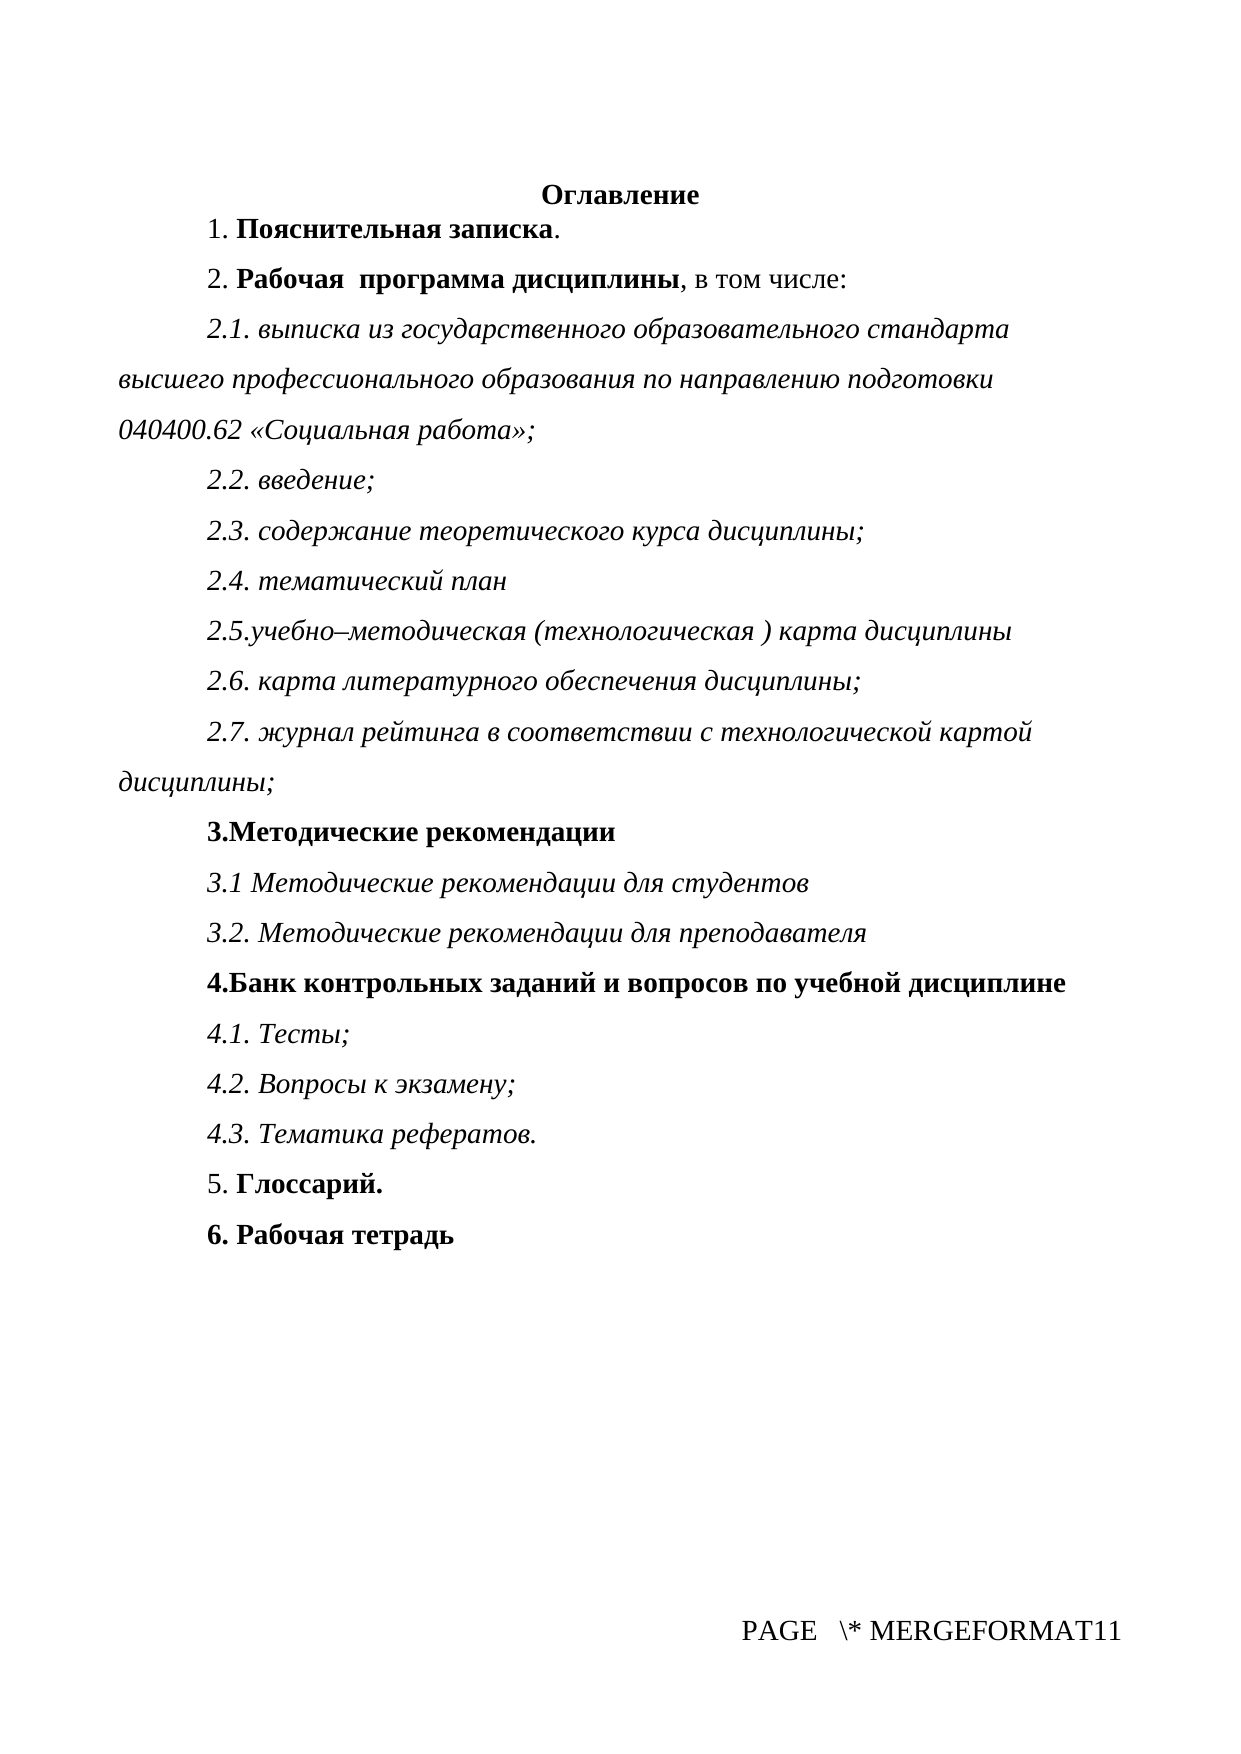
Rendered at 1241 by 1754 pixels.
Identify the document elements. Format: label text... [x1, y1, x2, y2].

text 2.4. тематический план [118, 563, 1122, 596]
text 3.2. Методические рекомендации для преподавателя [118, 915, 1122, 949]
text 2.7. журнал рейтинга в соответствии с технологической картой дисциплины; [118, 714, 1122, 798]
text 4.1. Тесты; [118, 1016, 1122, 1049]
text 1. Пояснительная записка. [118, 211, 1122, 244]
text 2.5.учебно–методическая (технологическая ) карта дисциплины [118, 613, 1122, 647]
text 2.2. введение; [118, 462, 1122, 496]
text 3.Методические рекомендации [118, 814, 1122, 848]
text 4.Банк контрольных заданий и вопросов по учебной дисциплине [118, 965, 1122, 999]
text 4.2. Вопросы к экзамену; [118, 1066, 1122, 1099]
text 2. Рабочая программа дисциплины, в том числе: [118, 261, 1122, 294]
text 3.1 Методические рекомендации для студентов [118, 865, 1122, 898]
text 6. Рабочая тетрадь [118, 1217, 1122, 1251]
text Оглавление [118, 177, 1122, 211]
text 2.3. содержание теоретического курса дисциплины; [118, 513, 1122, 546]
text 2.6. карта литературного обеспечения дисциплины; [118, 663, 1122, 697]
text 2.1. выписка из государственного образовательного стандарта высшего профессионального образования по направлению подготовки 040400.62 «Социальная работа»; [118, 311, 1122, 446]
text 5. Глоссарий. [118, 1167, 1122, 1200]
text 4.3. Тематика рефератов. [118, 1116, 1122, 1150]
